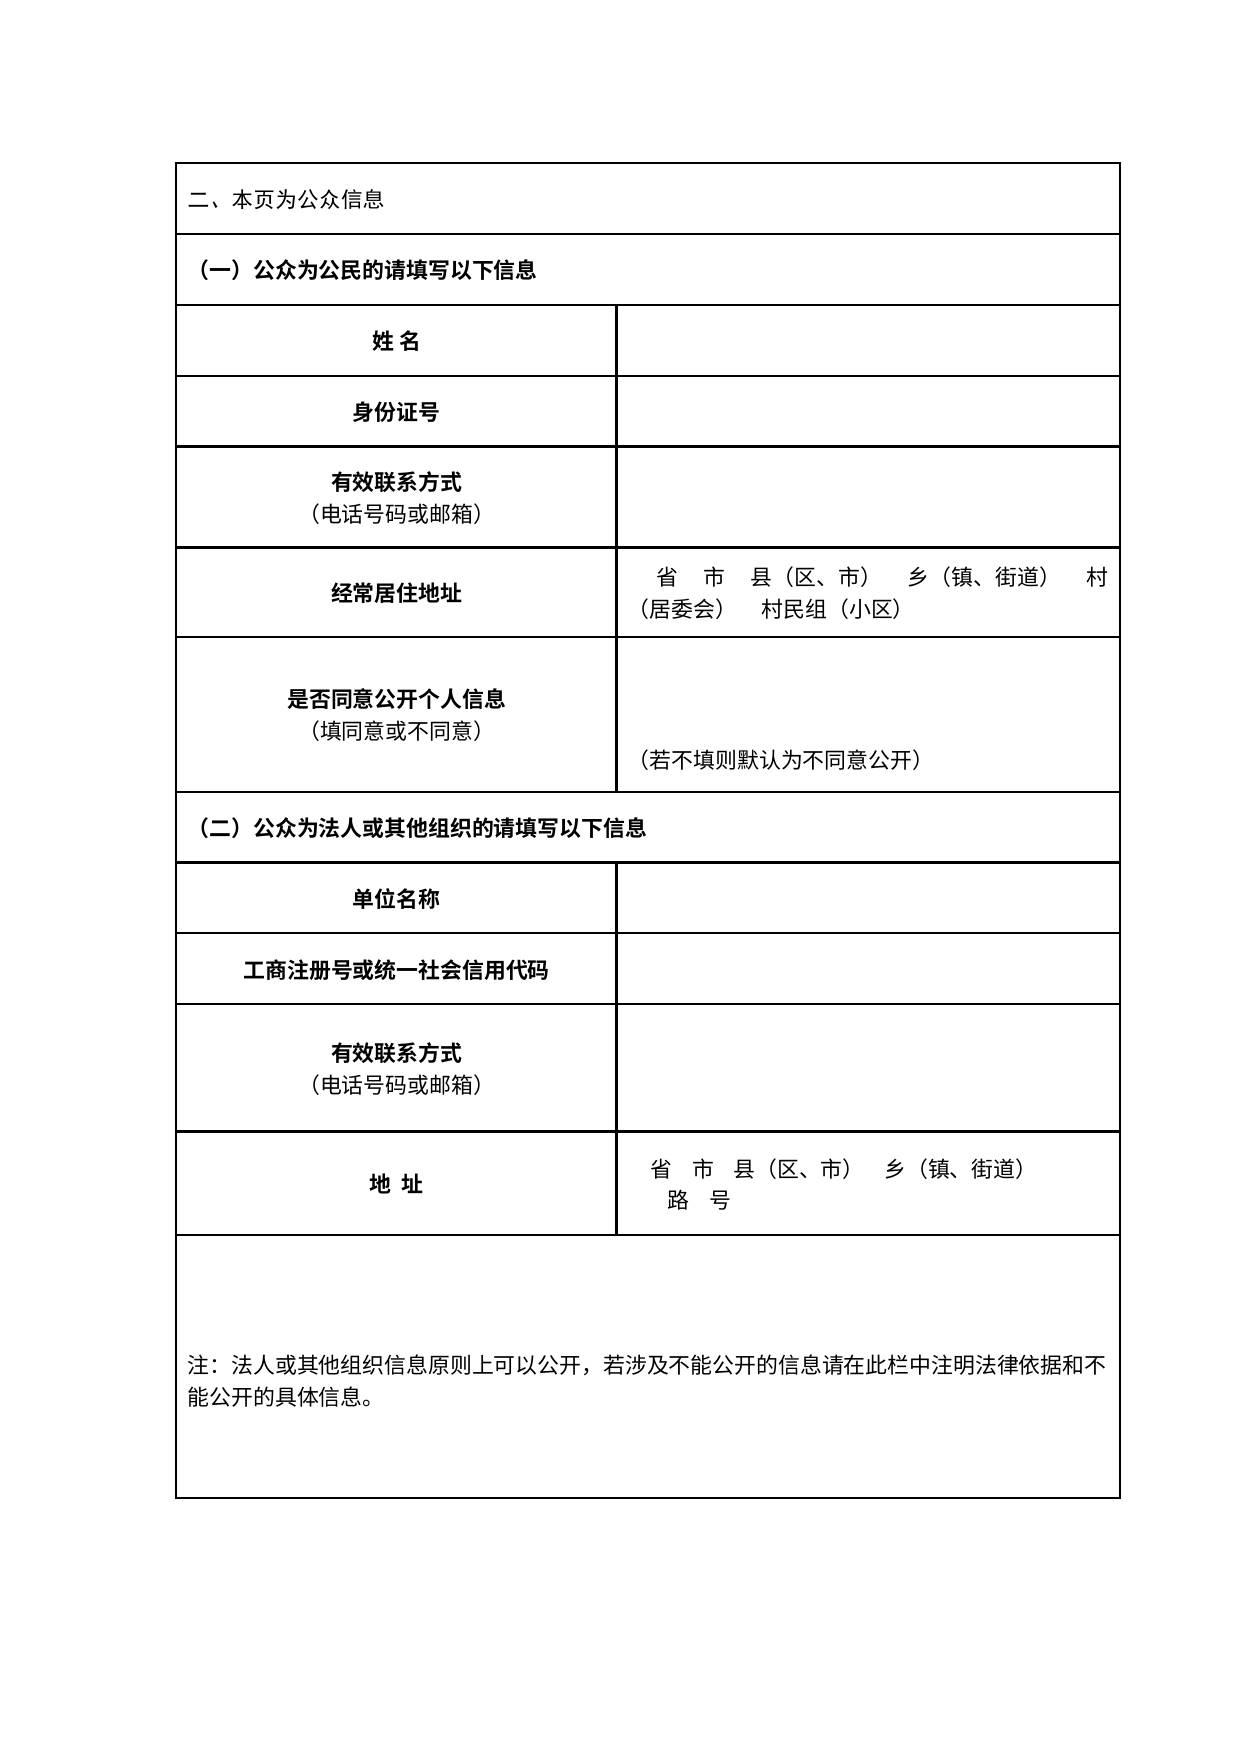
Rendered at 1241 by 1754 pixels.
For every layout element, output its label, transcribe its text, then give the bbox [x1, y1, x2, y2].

table_cell （二）公众为法人或其他组织的请填写以下信息 [177, 793, 1119, 861]
table_cell [618, 864, 1119, 932]
table_cell 工商注册号或统一社会信用代码 [177, 934, 615, 1003]
table_cell （一）公众为公民的请填写以下信息 [177, 235, 1119, 304]
table_cell [618, 448, 1119, 546]
table_cell 单位名称 [177, 864, 615, 932]
table_cell 有效联系方式 （电话号码或邮箱） [177, 1005, 615, 1130]
table_cell 二、本页为公众信息 [177, 164, 1119, 233]
table_cell [618, 306, 1119, 374]
table_cell （若不填则默认为不同意公开） [618, 638, 1119, 791]
table_cell 省 市 县（区、市） 乡（镇、街道） 村（居委会） 村民组（小区） [618, 549, 1119, 636]
table_cell 注：法人或其他组织信息原则上可以公开，若涉及不能公开的信息请在此栏中注明法律依据和不能公开的具体信息。 [177, 1236, 1119, 1497]
table_cell [618, 1005, 1119, 1130]
table_cell 身份证号 [177, 377, 615, 445]
table_cell [618, 934, 1119, 1003]
table_cell [618, 377, 1119, 445]
table_cell 是否同意公开个人信息 （填同意或不同意） [177, 638, 615, 791]
table_cell 省 市 县（区、市） 乡（镇、街道） 路 号 [618, 1133, 1119, 1234]
table_cell 经常居住地址 [177, 549, 615, 636]
table_cell 有效联系方式 （电话号码或邮箱） [177, 448, 615, 546]
table_cell 地 址 [177, 1133, 615, 1234]
table_cell 姓 名 [177, 306, 615, 374]
